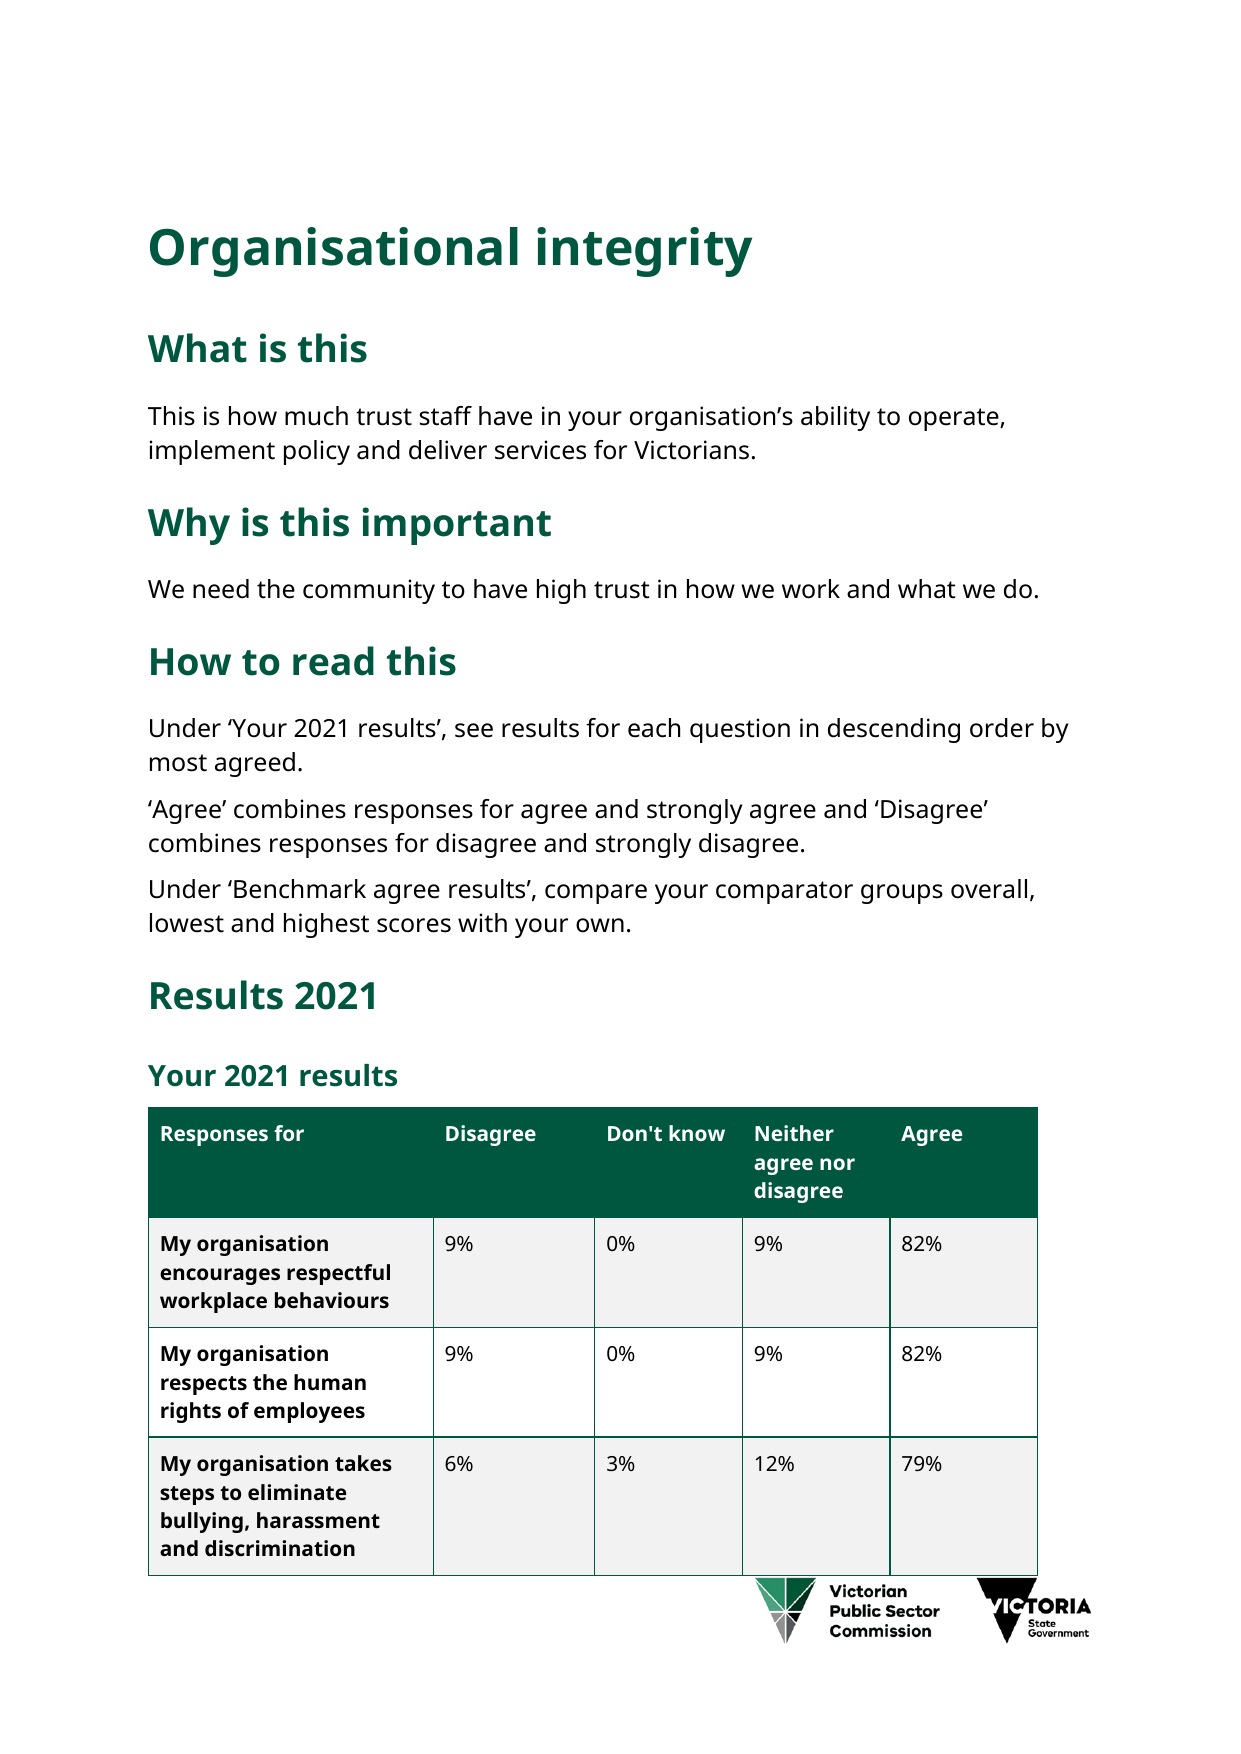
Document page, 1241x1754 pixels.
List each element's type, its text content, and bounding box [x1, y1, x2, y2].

table_cell 3% [595, 1438, 742, 1575]
table_cell 0% [595, 1328, 742, 1436]
table_cell 6% [434, 1438, 594, 1575]
table_cell 9% [743, 1328, 889, 1436]
table_cell 0% [595, 1218, 742, 1327]
table_header Disagree [434, 1108, 594, 1217]
table_cell 79% [891, 1438, 1037, 1575]
table_cell 82% [891, 1218, 1037, 1327]
subtitle Organisational integrity [148, 212, 1092, 280]
table_header Agree [891, 1108, 1037, 1217]
text ‘Agree’ combines responses for agree and strongly agree and ‘Disagree’ combines responses for disagree and strongly disagree. [148, 791, 1092, 859]
table_cell 9% [434, 1218, 594, 1327]
subtitle Results 2021 [148, 969, 1092, 1020]
subtitle What is this [148, 323, 1092, 374]
table_header Don't know [595, 1108, 742, 1217]
table_cell 12% [743, 1438, 889, 1575]
table_cell My organisation takes steps to eliminate bullying, harassment and discrimination [149, 1438, 433, 1575]
text Under ‘Benchmark agree results’, compare your comparator groups overall, lowest and highest scores with your own. [148, 872, 1092, 940]
text This is how much trust staff have in your organisation’s ability to operate, implement policy and deliver services for Victorians. [148, 398, 1092, 467]
table_cell 82% [891, 1328, 1037, 1436]
text We need the community to have high trust in how we work and what we do. [148, 572, 1092, 606]
subtitle Why is this important [148, 496, 1092, 547]
table_cell 9% [434, 1328, 594, 1436]
table_header Responses for [149, 1108, 433, 1217]
table_cell My organisation encourages respectful workplace behaviours [149, 1218, 433, 1327]
table_header Neither agree nor disagree [743, 1108, 889, 1217]
picture [754, 1577, 1093, 1645]
table_cell 9% [743, 1218, 889, 1327]
subtitle How to read this [148, 635, 1092, 686]
subtitle Your 2021 results [148, 1055, 1092, 1095]
table_cell My organisation respects the human rights of employees [149, 1328, 433, 1436]
text Under ‘Your 2021 results’, see results for each question in descending order by most agreed. [148, 711, 1092, 779]
